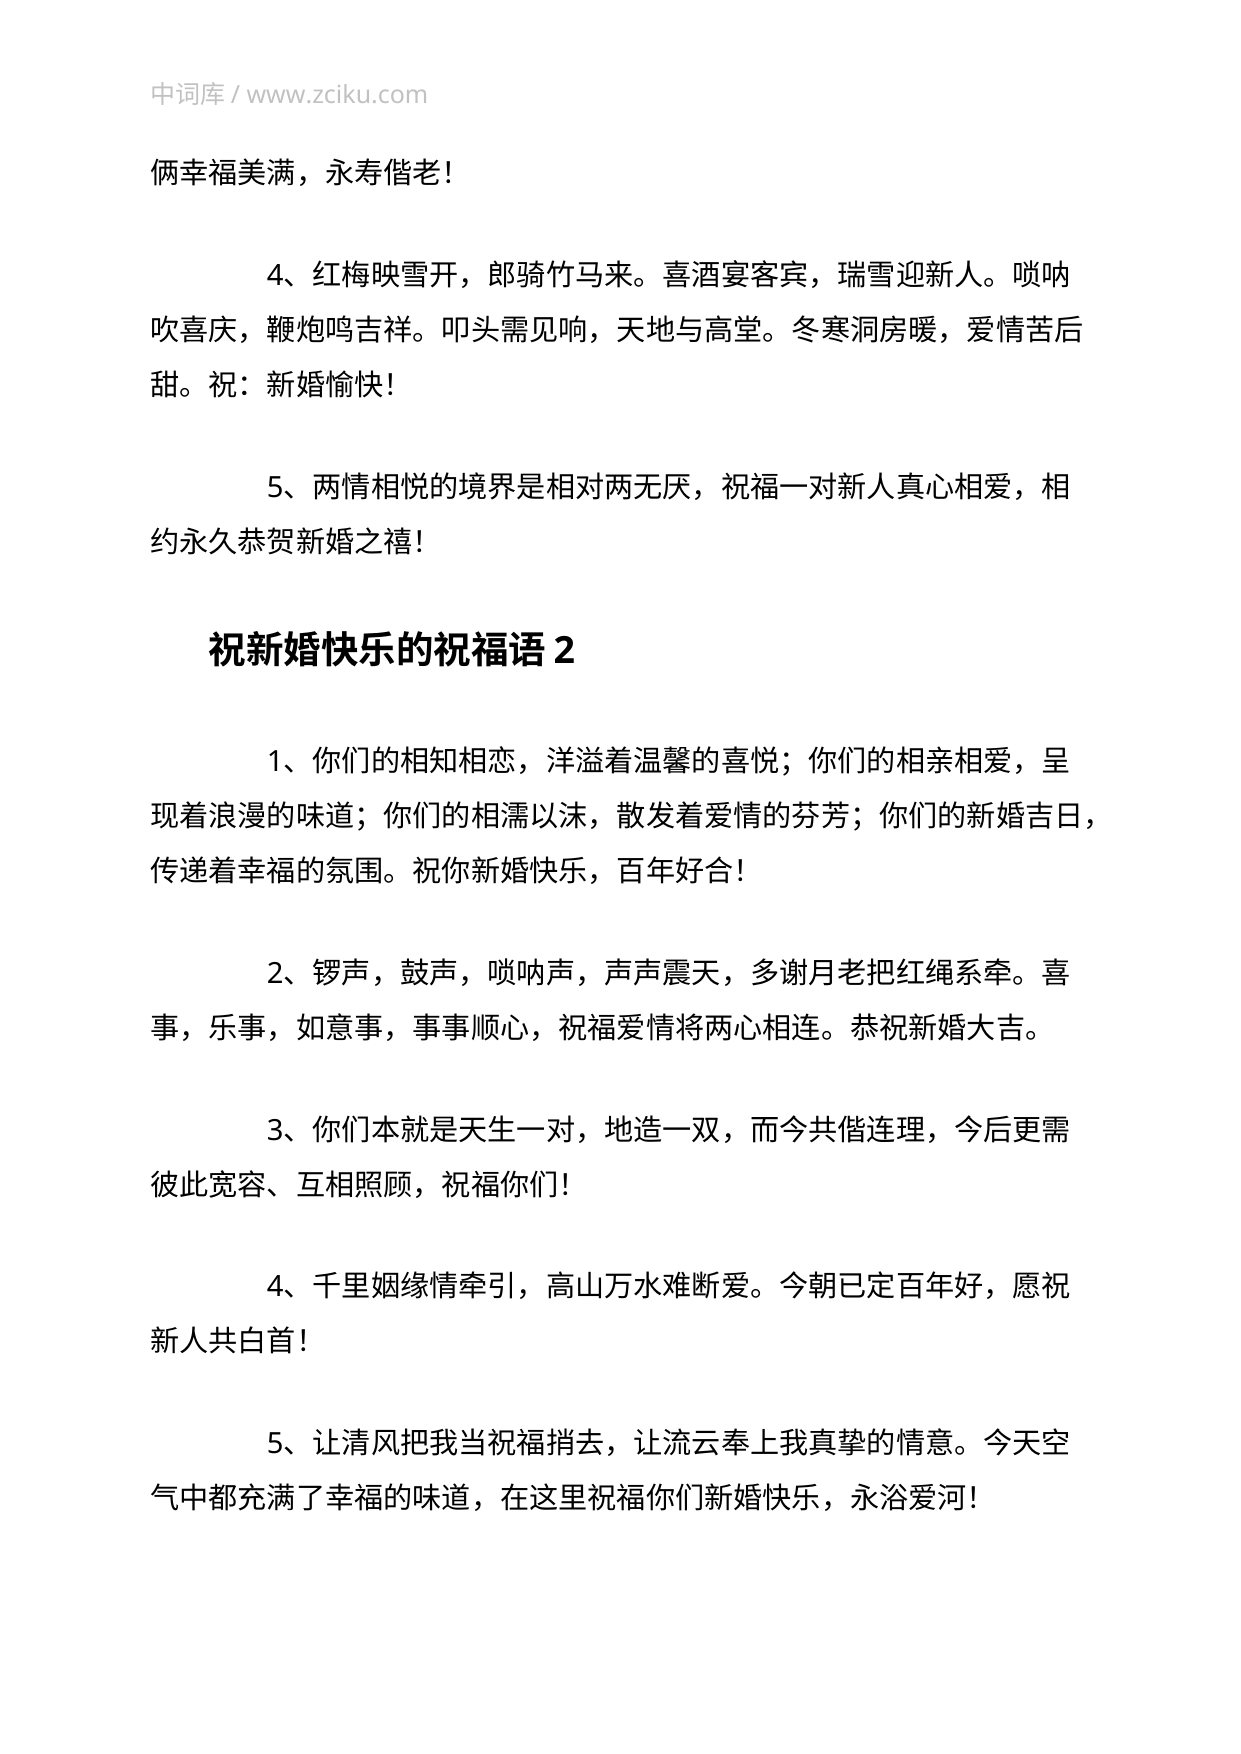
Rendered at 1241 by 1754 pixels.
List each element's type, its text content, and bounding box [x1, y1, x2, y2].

text 祝新婚快乐的祝福语2 [150, 620, 1090, 675]
text 4、红梅映雪开，郎骑竹马来。喜酒宴客宾，瑞雪迎新人。唢呐吹喜庆，鞭炮鸣吉祥。叩头需见响，天地与高堂。冬寒洞房暖，爱情苦后甜。祝：新婚愉快！ [150, 252, 1090, 404]
text 1、你们的相知相恋，洋溢着温馨的喜悦；你们的相亲相爱，呈现着浪漫的味道；你们的相濡以沫，散发着爱情的芬芳；你们的新婚吉日，传递着幸福的氛围。祝你新婚快乐，百年好合！ [150, 738, 1090, 890]
text 5、两情相悦的境界是相对两无厌，祝福一对新人真心相爱，相约永久恭贺新婚之禧！ [150, 463, 1090, 561]
text 4、千里姻缘情牵引，高山万水难断爱。今朝已定百年好，愿祝新人共白首！ [150, 1263, 1090, 1360]
text 3、你们本就是天生一对，地造一双，而今共偕连理，今后更需彼此宽容、互相照顾，祝福你们！ [150, 1106, 1090, 1203]
text 2、锣声，鼓声，唢呐声，声声震天，多谢月老把红绳系牵。喜事，乐事，如意事，事事顺心，祝福爱情将两心相连。恭祝新婚大吉。 [150, 949, 1090, 1047]
text 5、让清风把我当祝福捎去，让流云奉上我真挚的情意。今天空气中都充满了幸福的味道，在这里祝福你们新婚快乐，永浴爱河！ [150, 1420, 1090, 1517]
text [150, 150, 1090, 192]
